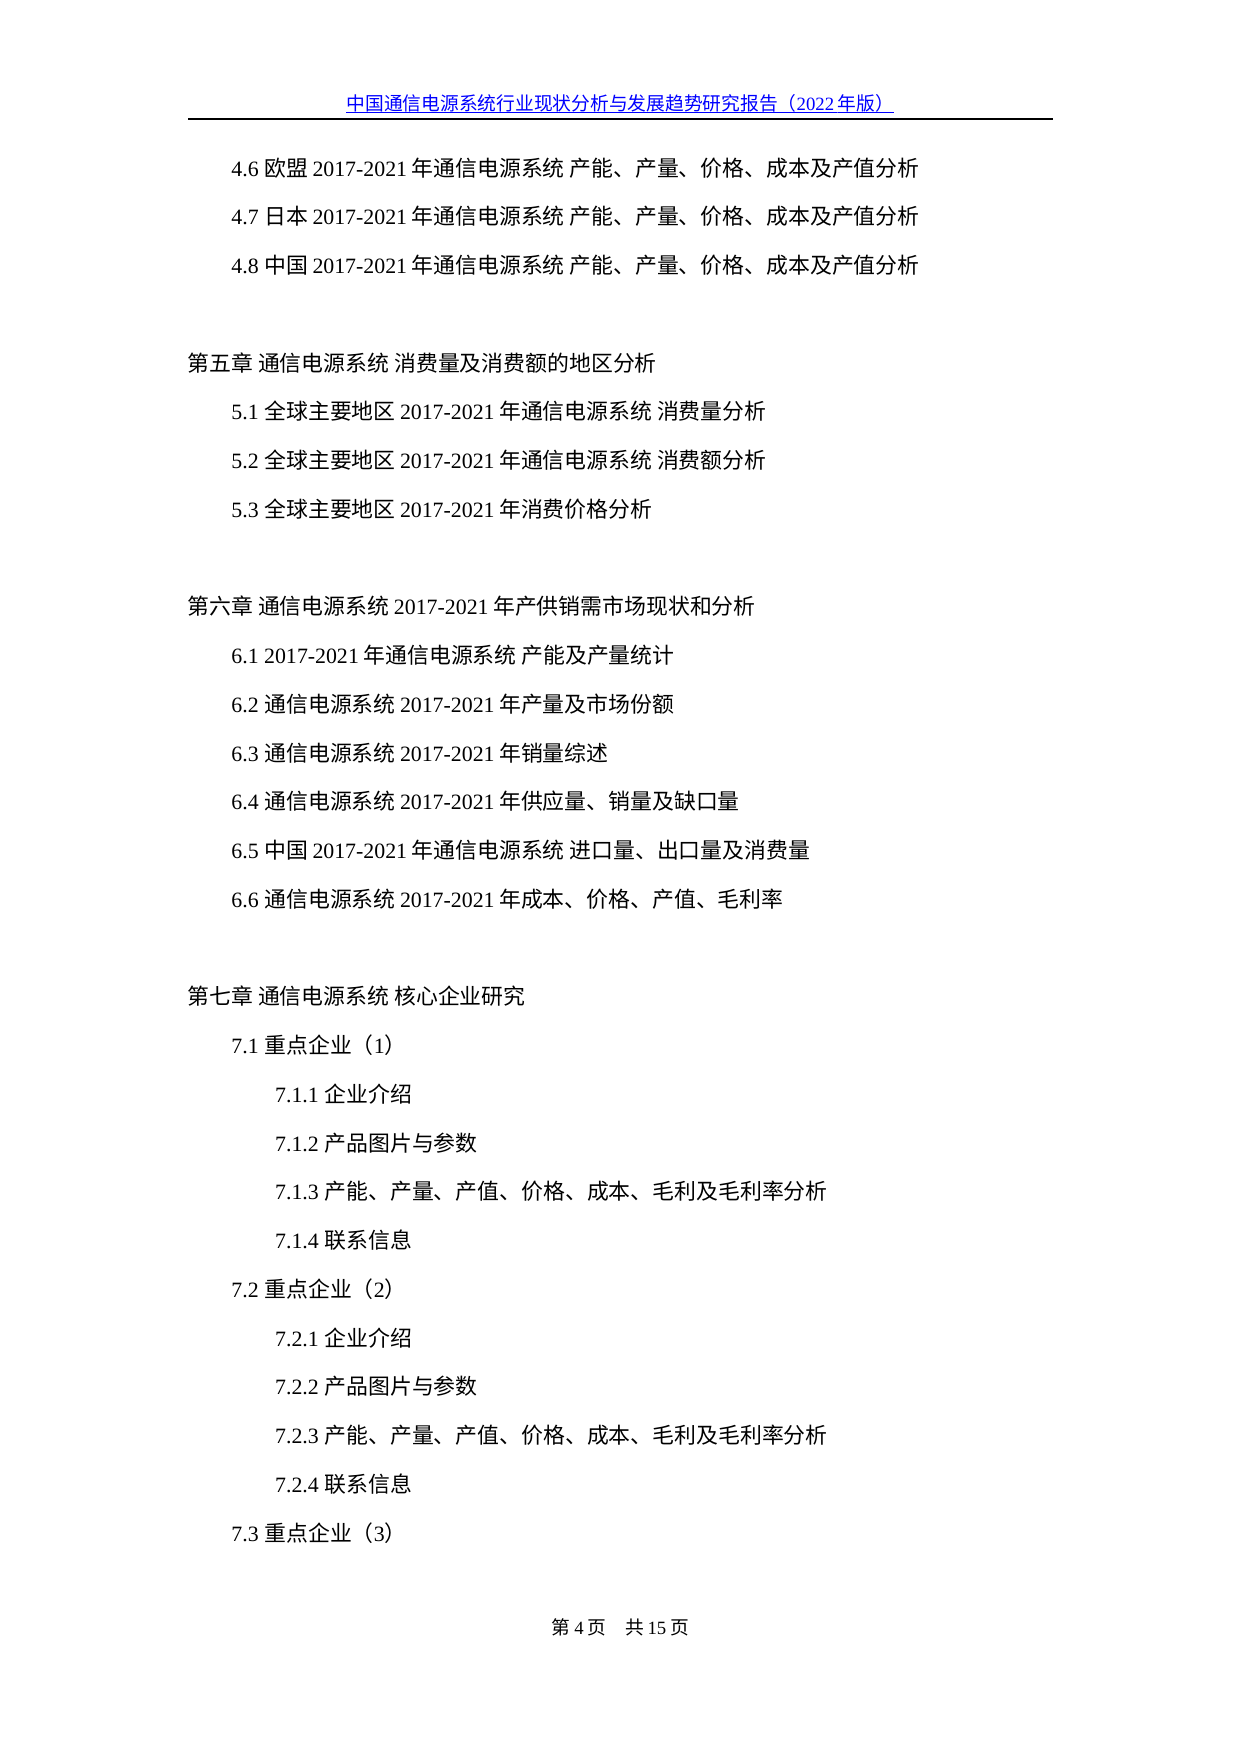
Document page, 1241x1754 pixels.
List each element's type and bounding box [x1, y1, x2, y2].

text [187, 150, 1053, 1548]
